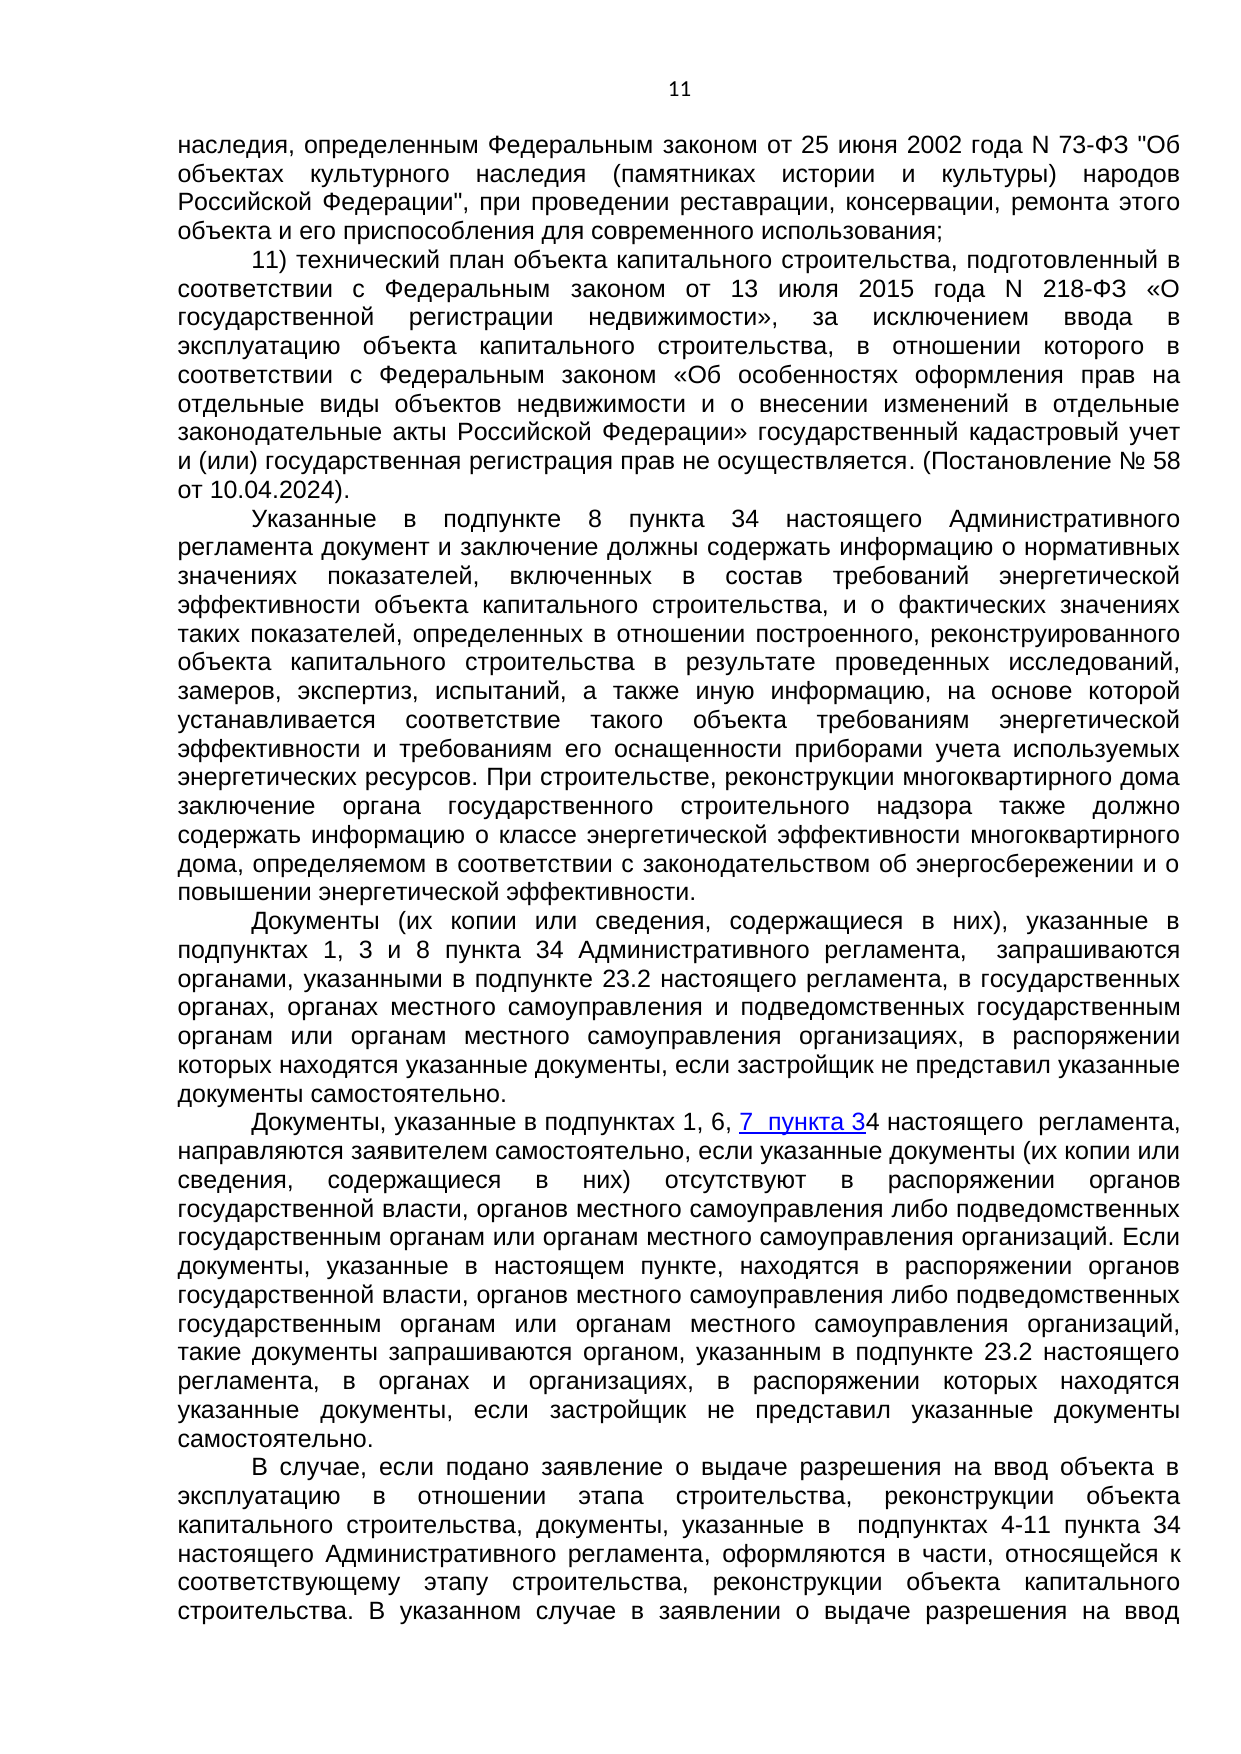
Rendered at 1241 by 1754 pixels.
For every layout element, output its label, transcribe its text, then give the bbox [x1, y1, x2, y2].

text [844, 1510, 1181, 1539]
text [177, 130, 1181, 245]
text Документы, указанные в подпунктах 1, 6, 7 пункта 34 настоящего регламента, направляются заявителем самостоятельно, если указанные документы (их копии или сведения, содержащиеся в них) отсутствуют в распоряжении органов государственной власти, органов местного самоуправления либо подведомственных государственным органам или органам местного самоуправления организаций. Если документы, указанные в настоящем пункте, находятся в распоряжении органов государственной власти, органов местного самоуправления либо подведомственных государственным органам или органам местного самоуправления организаций, такие документы запрашиваются органом, указанным в подпункте 23.2 настоящего регламента, в органах и организациях, в распоряжении которых находятся указанные документы, если застройщик не представил указанные документы самостоятельно. [177, 1107, 1181, 1452]
text Документы (их копии или сведения, содержащиеся в них), указанные в подпунктах 1, 3 и 8 пункта 34 Административного регламента, запрашиваются органами, указанными в подпункте 23.2 настоящего регламента, в государственных органах, органах местного самоуправления и подведомственных государственным органам или органам местного самоуправления организациях, в распоряжении которых находятся указанные документы, если застройщик не представил указанные документы самостоятельно. [177, 906, 1181, 1107]
text 11) технический план объекта капитального строительства, подготовленный в соответствии с Федеральным законом от 13 июля 2015 года N 218-ФЗ «О государственной регистрации недвижимости», за исключением ввода в эксплуатацию объекта капитального строительства, в отношении которого в соответствии с Федеральным законом «Об особенностях оформления прав на отдельные виды объектов недвижимости и о внесении изменений в отдельные законодательные акты Российской Федерации» государственный кадастровый учет и (или) государственная регистрация прав не осуществляется. (Постановление № 58 от 10.04.2024). [177, 245, 1181, 504]
text Указанные в подпункте 8 пункта 34 настоящего Административного регламента документ и заключение должны содержать информацию о нормативных значениях показателей, включенных в состав требований энергетической эффективности объекта капитального строительства, и о фактических значениях таких показателей, определенных в отношении построенного, реконструированного объекта капитального строительства в результате проведенных исследований, замеров, экспертиз, испытаний, а также иную информацию, на основе которой устанавливается соответствие такого объекта требованиям энергетической эффективности и требованиям его оснащенности приборами учета используемых энергетических ресурсов. При строительстве, реконструкции многоквартирного дома заключение органа государственного строительного надзора также должно содержать информацию о классе энергетической эффективности многоквартирного дома, определяемом в соответствии с законодательством об энергосбережении и о повышении энергетической эффективности. [177, 504, 1181, 906]
